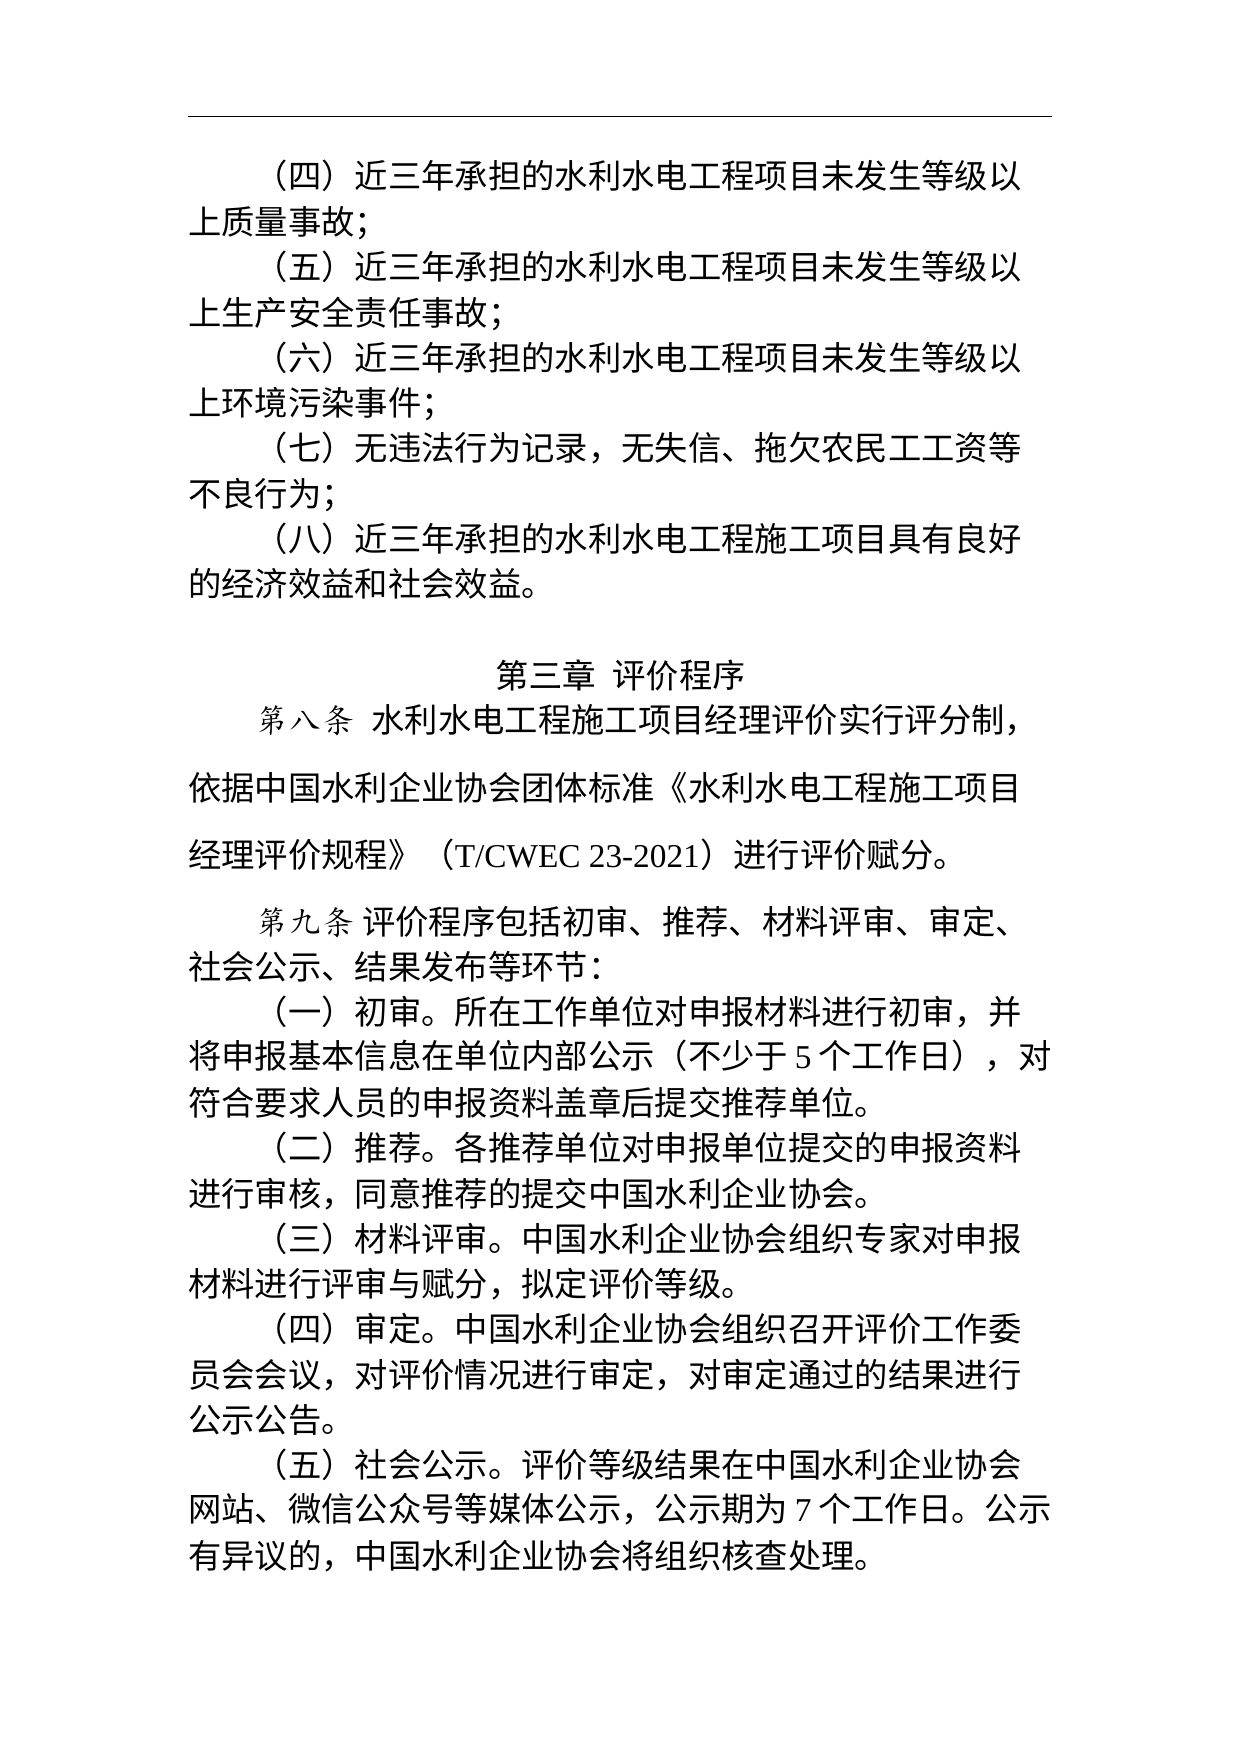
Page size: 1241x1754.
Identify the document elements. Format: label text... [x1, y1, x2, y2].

text 第三章 评价程序 [188, 650, 1052, 696]
text （五）社会公示。评价等级结果在中国水利企业协会网站、微信公众号等媒体公示，公示期为7个工作日。公示有异议的，中国水利企业协会将组织核查处理。 [188, 1441, 1052, 1577]
text （五）近三年承担的水利水电工程项目未发生等级以上生产安全责任事故； [188, 243, 1052, 333]
text （四）近三年承担的水利水电工程项目未发生等级以上质量事故； [188, 152, 1052, 243]
text （四）审定。中国水利企业协会组织召开评价工作委员会会议，对评价情况进行审定，对审定通过的结果进行公示公告。 [188, 1305, 1052, 1441]
text （三）材料评审。中国水利企业协会组织专家对申报材料进行评审与赋分，拟定评价等级。 [188, 1214, 1052, 1305]
text （二）推荐。各推荐单位对申报单位提交的申报资料进行审核，同意推荐的提交中国水利企业协会。 [188, 1124, 1052, 1214]
text （七）无违法行为记录，无失信、拖欠农民工工资等不良行为； [188, 424, 1052, 514]
text 第九条 评价程序包括初审、推荐、材料评审、审定、社会公示、结果发布等环节： [188, 897, 1052, 988]
text 第八条 水利水电工程施工项目经理评价实行评分制，依据中国水利企业协会团体标准《水利水电工程施工项目经理评价规程》（T/CWEC 23-2021）进行评价赋分。 [188, 696, 1052, 877]
text （六）近三年承担的水利水电工程项目未发生等级以上环境污染事件； [188, 333, 1052, 424]
text （一）初审。所在工作单位对申报材料进行初审，并将申报基本信息在单位内部公示（不少于5个工作日），对符合要求人员的申报资料盖章后提交推荐单位。 [188, 988, 1052, 1124]
text （八）近三年承担的水利水电工程施工项目具有良好的经济效益和社会效益。 [188, 514, 1052, 605]
